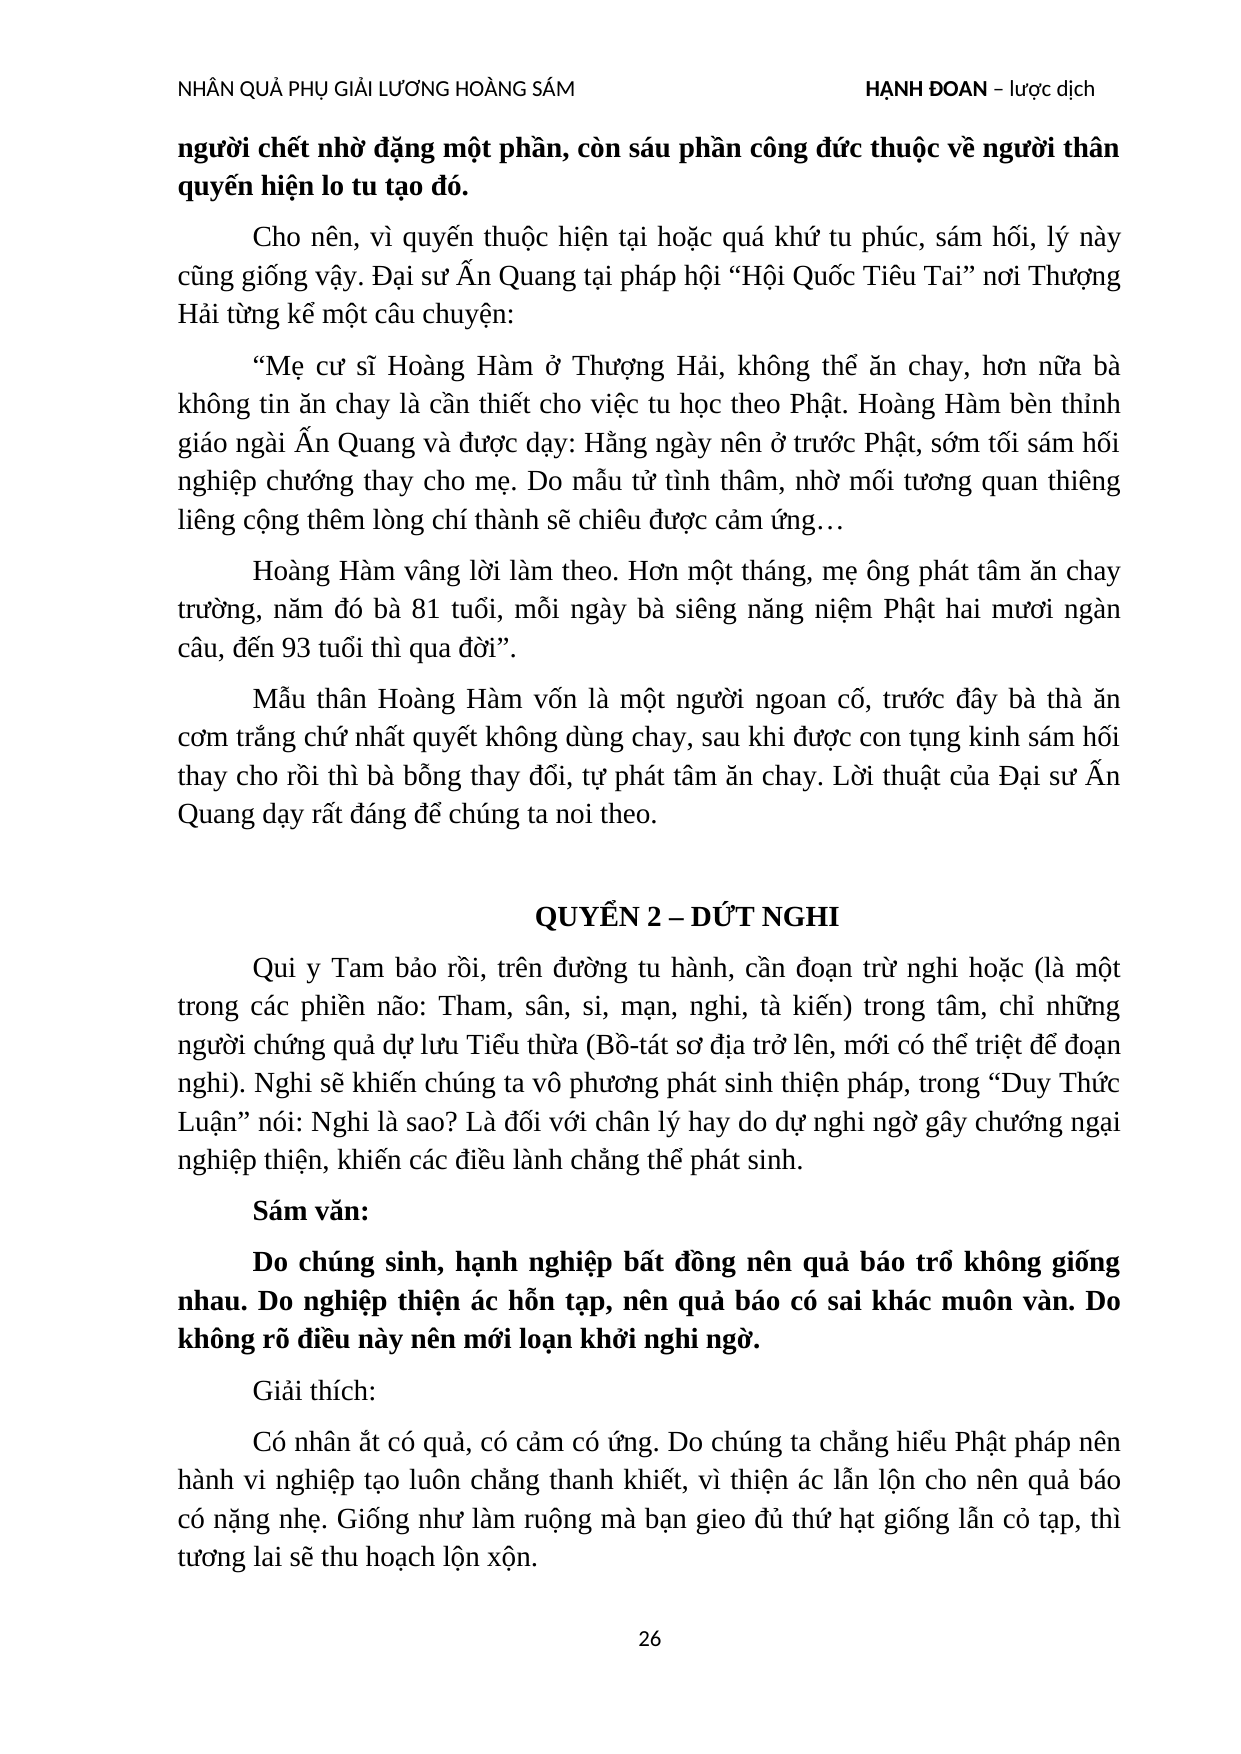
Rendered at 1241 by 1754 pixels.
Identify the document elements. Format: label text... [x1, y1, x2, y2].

text Hoàng Hàm vâng lời làm theo. Hơn một tháng, mẹ ông phát tâm ăn chay trường, năm đó bà 81 tuổi, mỗi ngày bà siêng năng niệm Phật hai mươi ngàn câu, đến 93 tuổi thì qua đời”. [177, 553, 1122, 663]
text Có nhân ắt có quả, có cảm có ứng. Do chúng ta chẳng hiểu Phật pháp nên hành vi nghiệp tạo luôn chẳng thanh khiết, vì thiện ác lẫn lộn cho nên quả báo có nặng nhẹ. Giống như làm ruộng mà bạn gieo đủ thứ hạt giống lẫn cỏ tạp, thì tương lai sẽ thu hoạch lộn xộn. [177, 1424, 1122, 1573]
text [177, 130, 1122, 202]
text QUYỂN 2 – DỨT NGHI [177, 899, 1122, 932]
text Mẫu thân Hoàng Hàm vốn là một người ngoan cố, trước đây bà thà ăn cơm trắng chứ nhất quyết không dùng chay, sau khi được con tụng kinh sám hối thay cho rồi thì bà bỗng thay đổi, tự phát tâm ăn chay. Lời thuật của Đại sư Ấn Quang dạy rất đáng để chúng ta noi theo. [177, 681, 1122, 830]
text Sám văn: [177, 1193, 1122, 1227]
text “Mẹ cư sĩ Hoàng Hàm ở Thượng Hải, không thể ăn chay, hơn nữa bà không tin ăn chay là cần thiết cho việc tu học theo Phật. Hoàng Hàm bèn thỉnh giáo ngài Ấn Quang và được dạy: Hằng ngày nên ở trước Phật, sớm tối sám hối nghiệp chướng thay cho mẹ. Do mẫu tử tình thâm, nhờ mối tương quan thiêng liêng cộng thêm lòng chí thành sẽ chiêu được cảm ứng… [177, 348, 1122, 535]
text Do chúng sinh, hạnh nghiệp bất đồng nên quả báo trổ không giống nhau. Do nghiệp thiện ác hỗn tạp, nên quả báo có sai khác muôn vàn. Do không rõ điều này nên mới loạn khởi nghi ngờ. [177, 1244, 1122, 1355]
text Cho nên, vì quyến thuộc hiện tại hoặc quá khứ tu phúc, sám hối, lý này cũng giống vậy. Đại sư Ấn Quang tại pháp hội “Hội Quốc Tiêu Tai” nơi Thượng Hải từng kể một câu chuyện: [177, 219, 1122, 330]
text Giải thích: [177, 1373, 1122, 1406]
text Qui y Tam bảo rồi, trên đường tu hành, cần đoạn trừ nghi hoặc (là một trong các phiền não: Tham, sân, si, mạn, nghi, tà kiến) trong tâm, chỉ những người chứng quả dự lưu Tiểu thừa (Bồ-tát sơ địa trở lên, mới có thể triệt để đoạn nghi). Nghi sẽ khiến chúng ta vô phương phát sinh thiện pháp, trong “Duy Thức Luận” nói: Nghi là sao? Là đối với chân lý hay do dự nghi ngờ gây chướng ngại nghiệp thiện, khiến các điều lành chẳng thể phát sinh. [177, 950, 1122, 1176]
